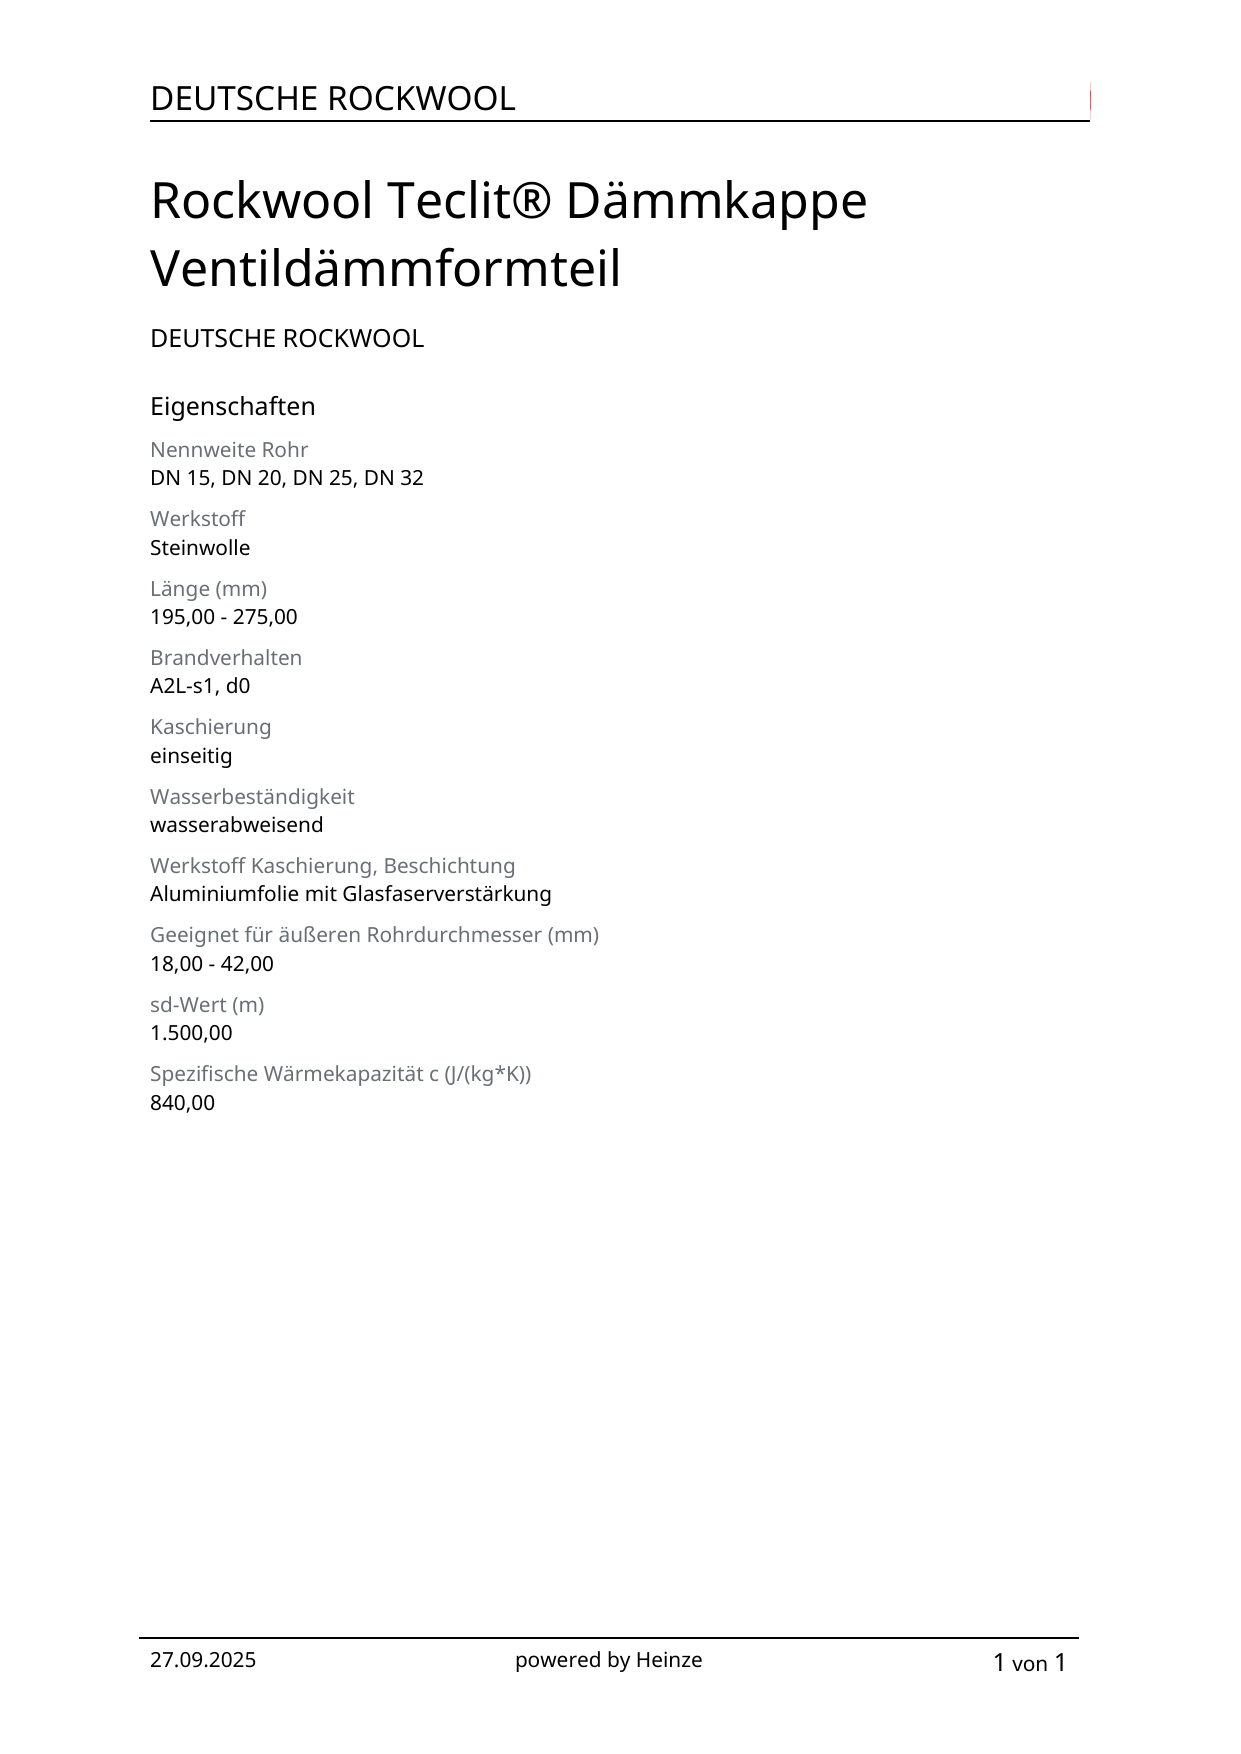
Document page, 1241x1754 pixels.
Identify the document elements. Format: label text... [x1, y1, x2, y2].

text Geeignet für äußeren Rohrdurchmesser (mm) [150, 921, 1090, 949]
text Brandverhalten [150, 643, 1090, 671]
text Wasserbeständigkeit [150, 782, 1090, 810]
text Aluminiumfolie mit Glasfaserverstärkung [150, 879, 1090, 908]
text Rockwool Teclit® Dämmkappe Ventildämmformteil [150, 165, 1090, 301]
text 840,00 [150, 1088, 1090, 1116]
text Werkstoff [150, 504, 1090, 533]
text einseitig [150, 741, 1090, 769]
text Nennweite Rohr [150, 435, 1090, 463]
text Länge (mm) [150, 574, 1090, 602]
text A2L-s1, d0 [150, 671, 1090, 700]
text 18,00 - 42,00 [150, 949, 1090, 977]
text wasserabweisend [150, 810, 1090, 839]
text Kaschierung [150, 712, 1090, 741]
text 1.500,00 [150, 1018, 1090, 1047]
text DEUTSCHE ROCKWOOL [150, 320, 1090, 354]
text DN 15, DN 20, DN 25, DN 32 [150, 463, 1090, 492]
text 195,00 - 275,00 [150, 602, 1090, 631]
text Steinwolle [150, 533, 1090, 561]
text sd-Wert (m) [150, 990, 1090, 1018]
text Werkstoff Kaschierung, Beschichtung [150, 851, 1090, 879]
text Spezifische Wärmekapazität c (J/(kg*K)) [150, 1059, 1090, 1088]
text Eigenschaften [150, 388, 1090, 422]
